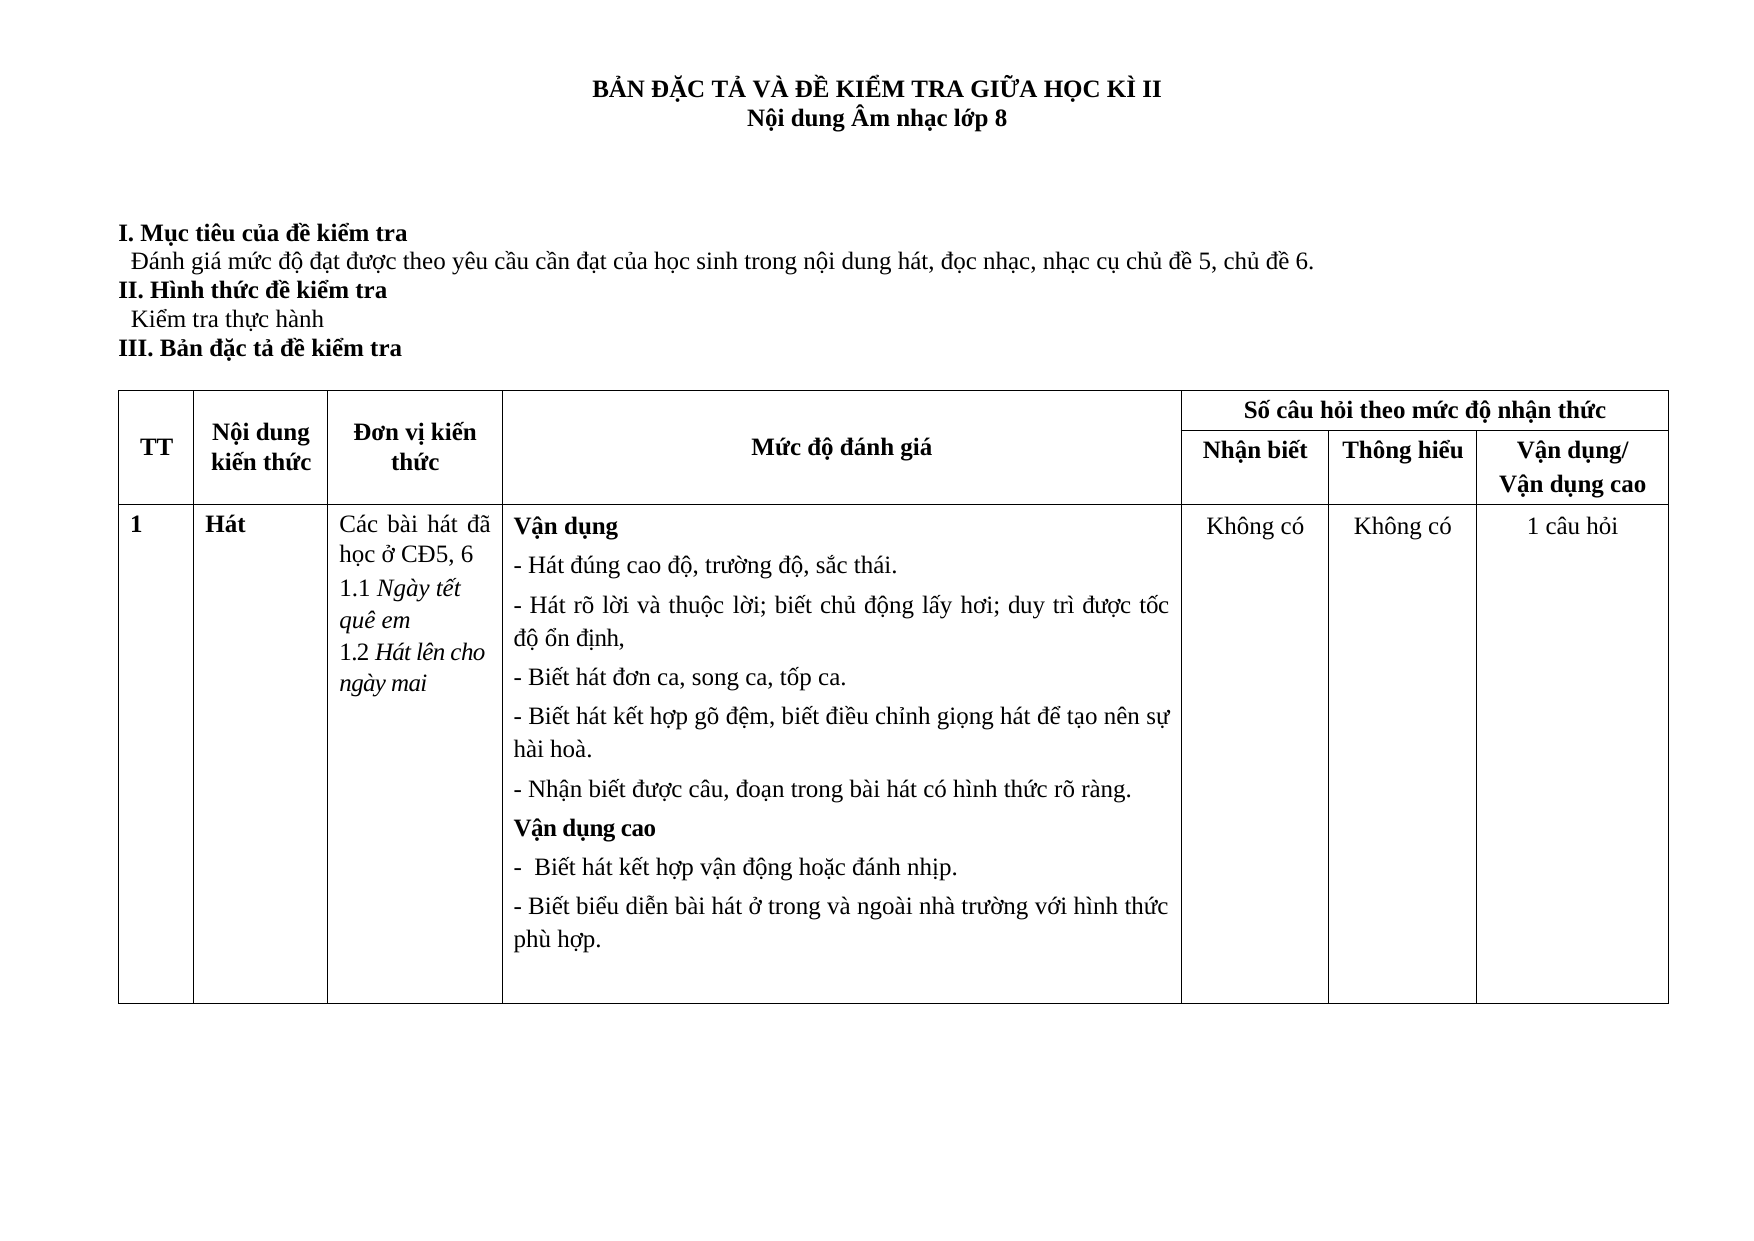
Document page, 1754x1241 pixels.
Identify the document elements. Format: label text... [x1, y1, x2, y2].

table_cell Vận dụng - Hát đúng cao độ, trường độ, sắc thái. - Hát rõ lời và thuộc lời; biết chủ động lấy hơi; duy trì được tốc độ ổn định, - Biết hát đơn ca, song ca, tốp ca. - Biết hát kết hợp gõ đệm, biết điều chỉnh giọng hát để tạo nên sự hài hoà. - Nhận biết được câu, đoạn trong bài hát có hình thức rõ ràng. Vận dụng cao - Biết hát kết hợp vận động hoặc đánh nhịp. - Biết biểu diễn bài hát ở trong và ngoài nhà trường với hình thức phù hợp. [503, 505, 1181, 1003]
text II. Hình thức đề kiểm tra [118, 275, 1636, 304]
table_header Đơn vị kiến thức [328, 391, 502, 504]
text I. Mục tiêu của đề kiểm tra [118, 218, 1636, 246]
table_cell 1 [119, 505, 193, 1003]
table_cell Các bài hát đã học ở CĐ5, 6 1.1 Ngày tết quê em 1.2 Hát lên cho ngày mai [328, 505, 502, 1003]
table_cell 1 câu hỏi [1477, 505, 1668, 1003]
table_cell Hát [194, 505, 327, 1003]
table_header Nội dung kiến thức [194, 391, 327, 504]
table_cell Vận dụng/ Vận dụng cao [1477, 431, 1668, 504]
table_cell Không có [1182, 505, 1328, 1003]
table_cell Không có [1329, 505, 1476, 1003]
table_header Mức độ đánh giá [503, 391, 1181, 504]
text Nội dung Âm nhạc lớp 8 [118, 103, 1636, 131]
table_header TT [119, 391, 193, 504]
text BẢN ĐẶC TẢ VÀ ĐỀ KIỂM TRA GIỮA HỌC KÌ II [118, 74, 1636, 103]
table_cell Thông hiểu [1329, 431, 1476, 504]
text III. Bản đặc tả đề kiểm tra [118, 333, 1636, 361]
text Kiểm tra thực hành [118, 304, 1636, 333]
table_header Số câu hỏi theo mức độ nhận thức [1182, 391, 1668, 430]
table_cell Nhận biết [1182, 431, 1328, 504]
text Đánh giá mức độ đạt được theo yêu cầu cần đạt của học sinh trong nội dung hát, đọc nhạc, nhạc cụ chủ đề 5, chủ đề 6. [118, 246, 1636, 275]
